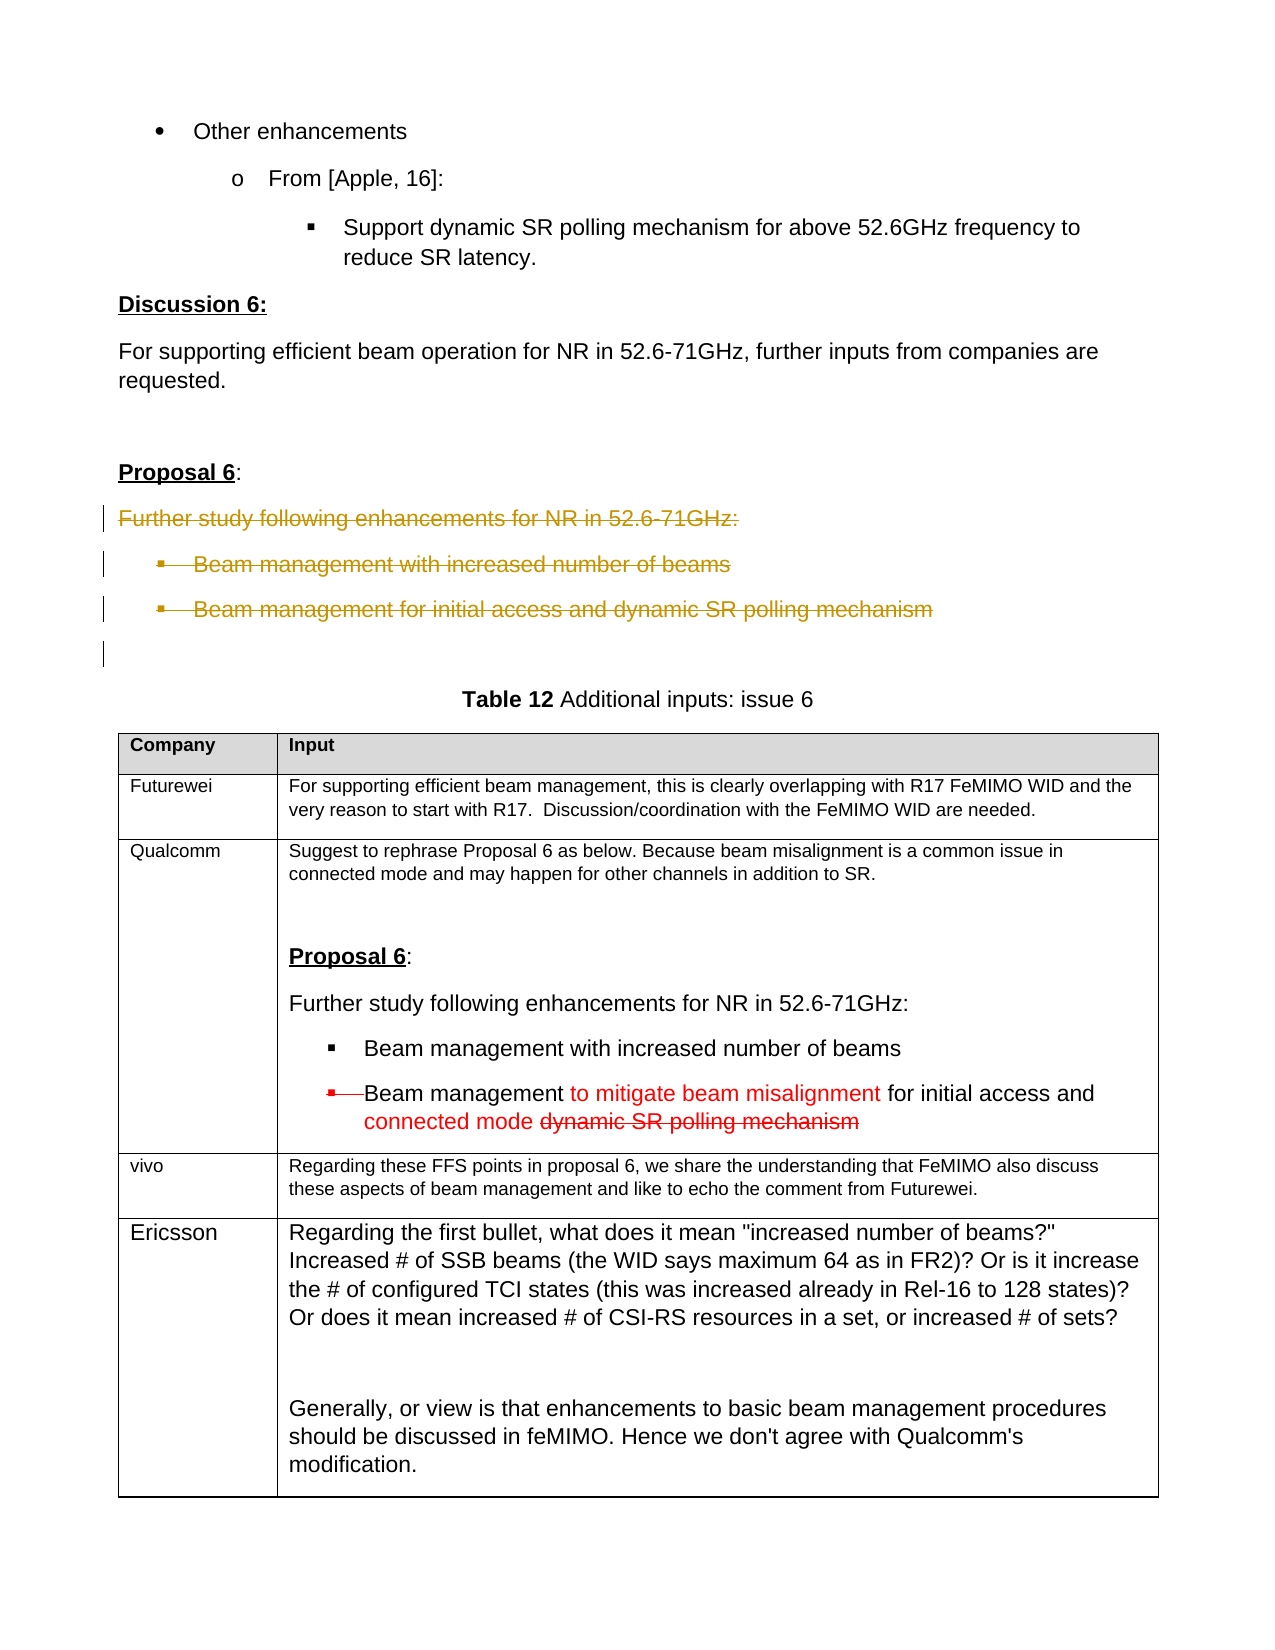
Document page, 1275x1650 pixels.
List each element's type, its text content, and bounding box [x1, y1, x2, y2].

text Table 12 Additional inputs: issue 6 [118, 686, 1157, 712]
table_header Company [119, 734, 277, 774]
text For supporting efficient beam operation for NR in 52.6-71GHz, further inputs from companies are requested. [118, 338, 1157, 393]
list Other enhancements [156, 118, 1157, 144]
table_cell Futurewei [119, 775, 277, 839]
table_header Input [278, 734, 1158, 774]
table_cell Qualcomm [119, 840, 277, 1153]
table_cell Regarding the first bullet, what does it mean "increased number of beams?" Increased # of SSB beams (the WID says maximum 64 as in FR2)? Or is it increase the # of configured TCI states (this was increased already in Rel-16 to 128 states)? Or does it mean increased # of CSI-RS resources in a set, or increased # of sets? Generally, or view is that enhancements to basic beam management procedures should be discussed in feMIMO. Hence we don't agree with Qualcomm's modification. [278, 1219, 1158, 1496]
table_cell vivo [119, 1154, 277, 1218]
list From [Apple, 16]: [231, 165, 1157, 193]
table_cell For supporting efficient beam management, this is clearly overlapping with R17 FeMIMO WID and the very reason to start with R17. Discussion/coordination with the FeMIMO WID are needed. [278, 775, 1158, 839]
table_cell Ericsson [119, 1219, 277, 1496]
table_cell Regarding these FFS points in proposal 6, we share the understanding that FeMIMO also discuss these aspects of beam management and like to echo the comment from Futurewei. [278, 1154, 1158, 1218]
table_cell Suggest to rephrase Proposal 6 as below. Because beam misalignment is a common issue in connected mode and may happen for other channels in addition to SR. Proposal 6: Further study following enhancements for NR in 52.6-71GHz: Beam management with increased number of beams Beam management to mitigate beam misalignment for initial access and connected mode dynamic SR polling mechanism [278, 840, 1158, 1153]
list Support dynamic SR polling mechanism for above 52.6GHz frequency to reduce SR latency. [306, 214, 1157, 271]
text Proposal 6: [118, 458, 1157, 485]
text Discussion 6: [118, 291, 1157, 318]
